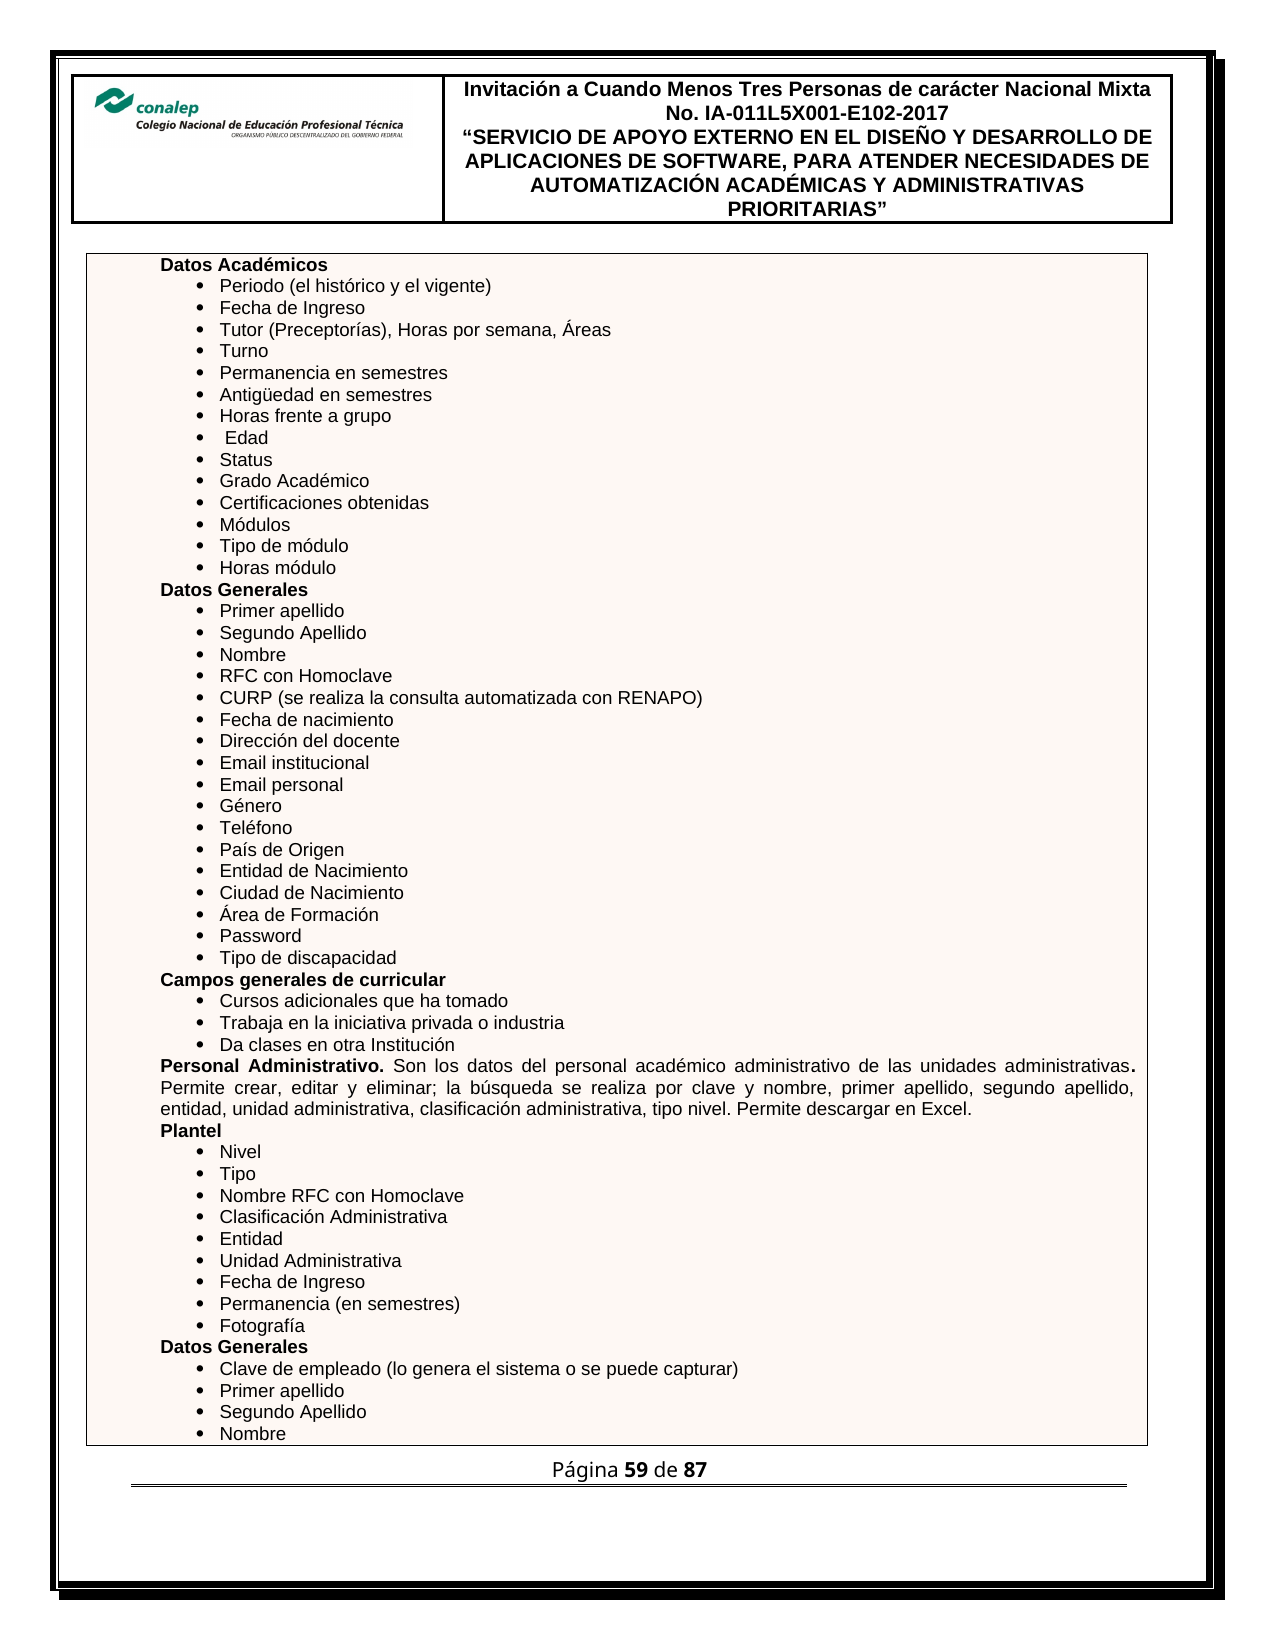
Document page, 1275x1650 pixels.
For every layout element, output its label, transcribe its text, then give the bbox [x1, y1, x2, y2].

picture [83, 77, 414, 148]
